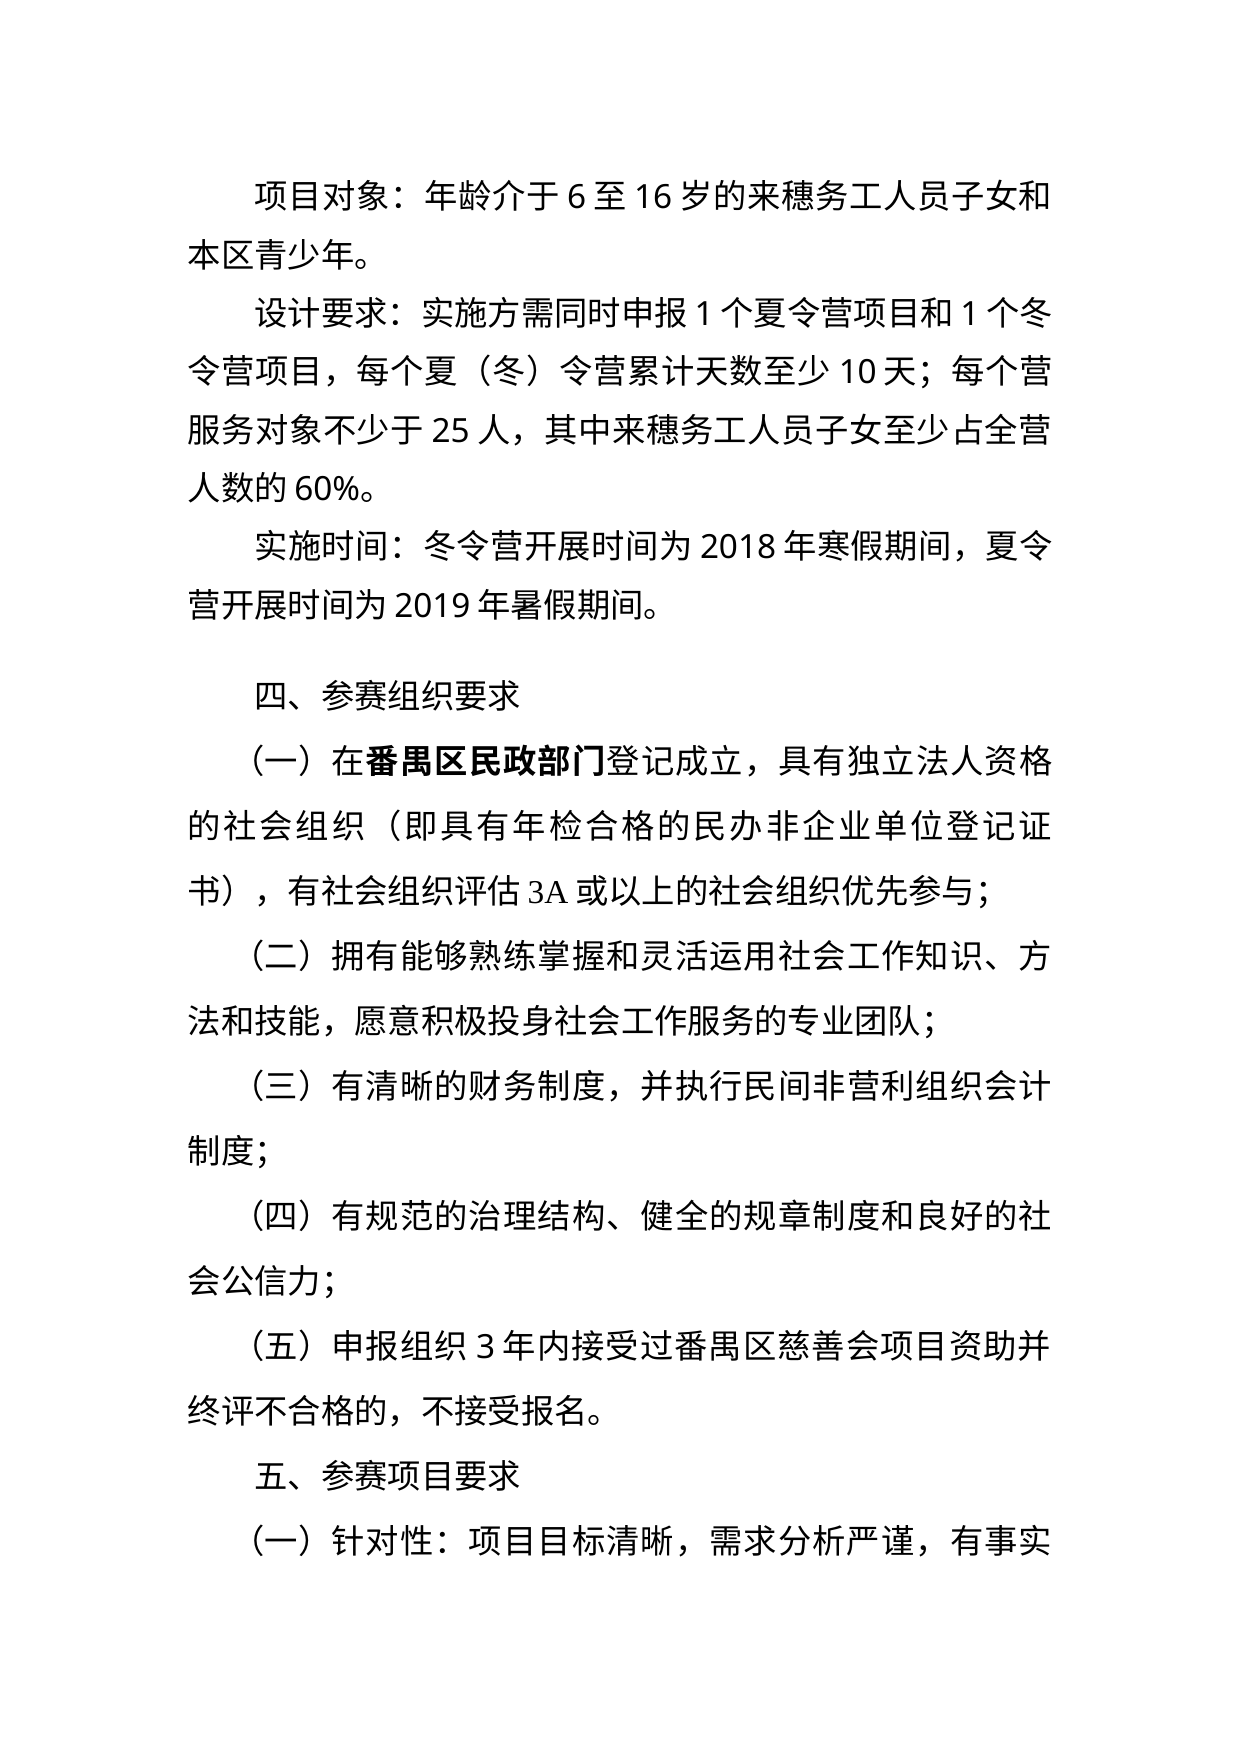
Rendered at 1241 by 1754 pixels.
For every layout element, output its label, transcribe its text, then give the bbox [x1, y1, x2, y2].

list 在番禺区民政部门登记成立，具有独立法人资格的社会组织（即具有年检合格的民办非企业单位登记证书），有社会组织评估3A或以上的社会组织优先参与； [187, 726, 1053, 921]
list 有清晰的财务制度，并执行民间非营利组织会计制度； [187, 1051, 1053, 1181]
list 实施时间：冬令营开展时间为2018年寒假期间，夏令营开展时间为2019年暑假期间。 [187, 512, 1053, 629]
list 设计要求：实施方需同时申报1个夏令营项目和1个冬令营项目，每个夏（冬）令营累计天数至少10天；每个营服务对象不少于25人，其中来穗务工人员子女至少占全营人数的60%。 [187, 279, 1053, 512]
list 拥有能够熟练掌握和灵活运用社会工作知识、方法和技能，愿意积极投身社会工作服务的专业团队； [187, 921, 1053, 1051]
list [187, 1506, 1053, 1571]
list 有规范的治理结构、健全的规章制度和良好的社会公信力； [187, 1181, 1053, 1311]
list 项目对象：年龄介于6至16岁的来穗务工人员子女和本区青少年。 [187, 162, 1053, 279]
list 申报组织3年内接受过番禺区慈善会项目资助并终评不合格的，不接受报名。 [187, 1311, 1053, 1441]
list 参赛组织要求 [187, 661, 1053, 726]
list 参赛项目要求 [187, 1441, 1053, 1506]
